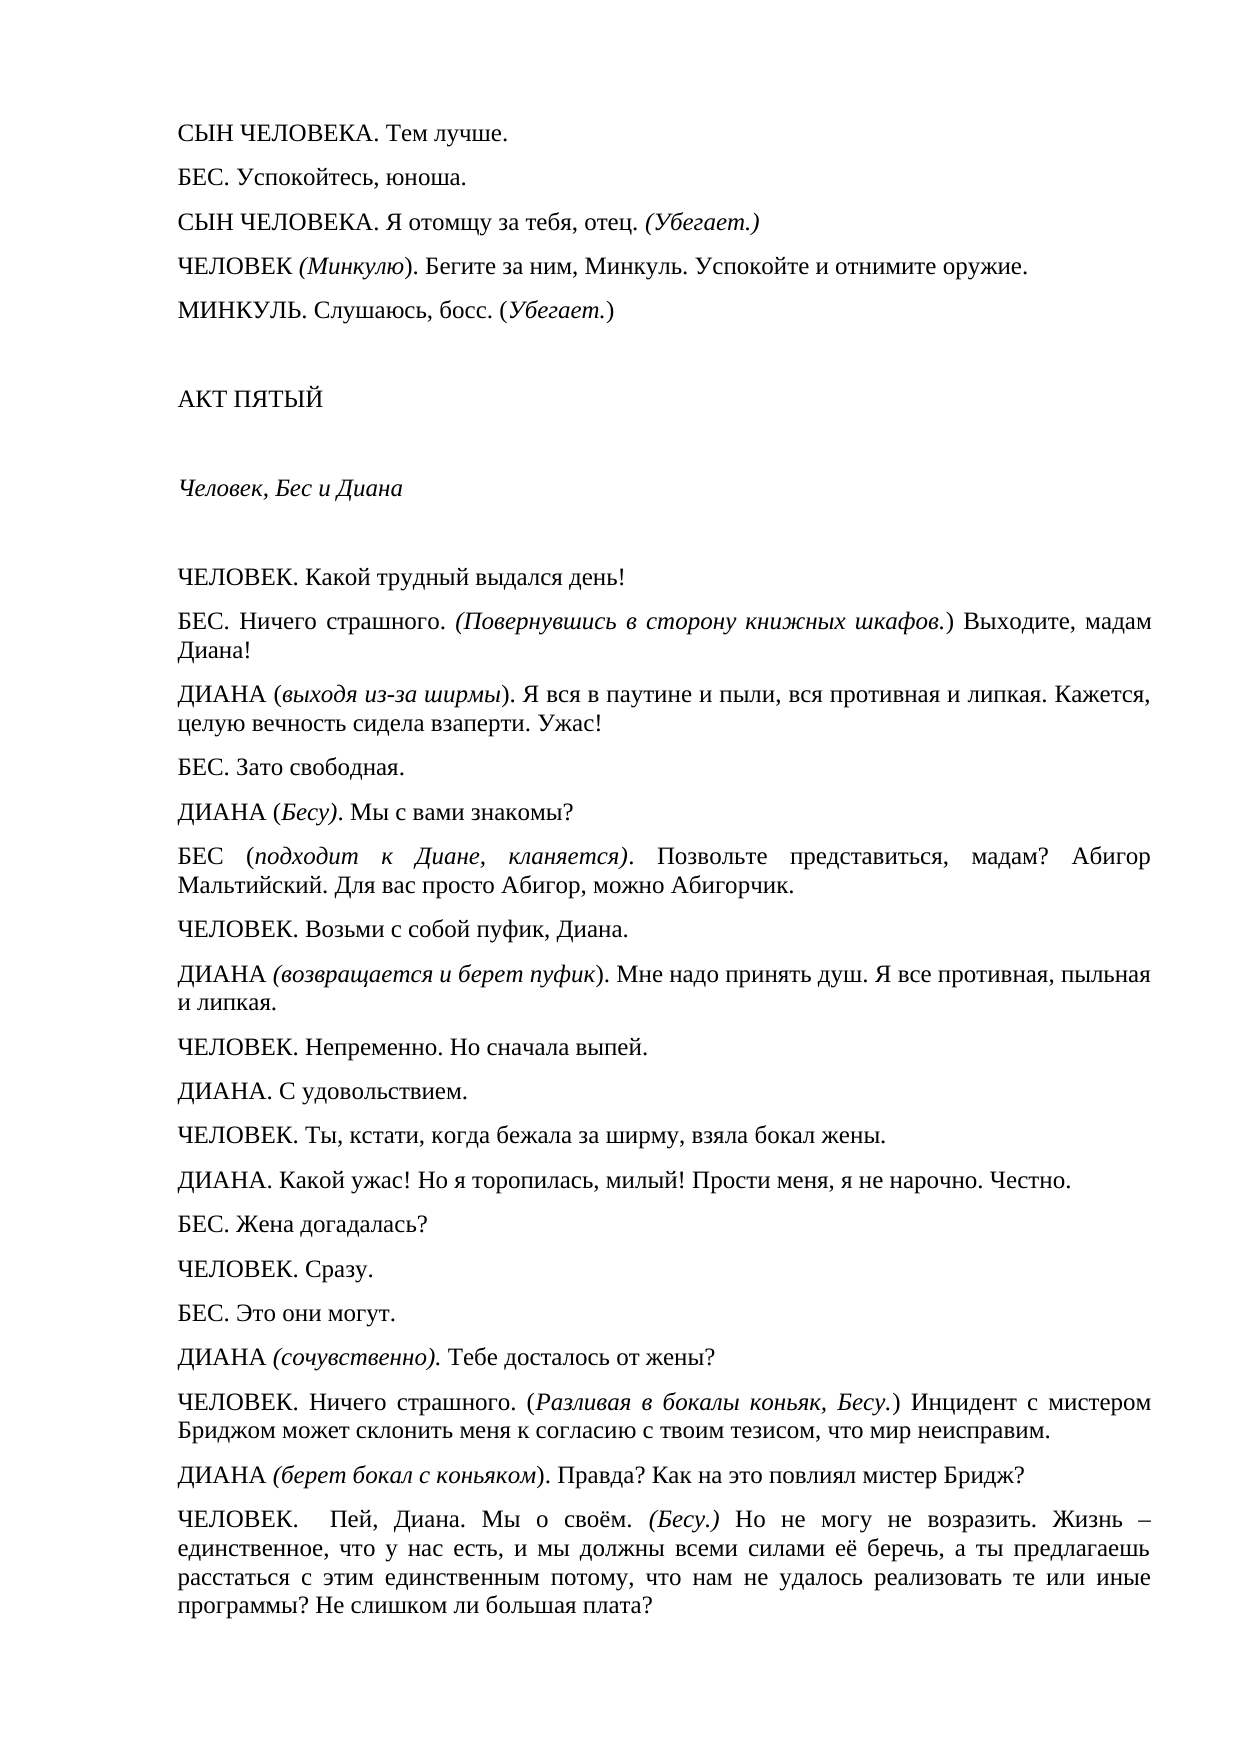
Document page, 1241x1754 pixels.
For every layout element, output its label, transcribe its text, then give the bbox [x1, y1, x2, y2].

text ЧЕЛОВЕК. Пей, Диана. Мы о своём. (Бесу.) Но не могу не возразить. Жизнь – единственное, что у нас есть, и мы должны всеми силами её беречь, а ты предлагаешь расстаться с этим единственным потому, что нам не удалось реализовать те или иные программы? Не слишком ли большая плата? [177, 1504, 1152, 1619]
text ЧЕЛОВЕК. Непременно. Но сначала выпей. [177, 1032, 1152, 1061]
text ЧЕЛОВЕК. Какой трудный выдался день! [177, 562, 1152, 591]
text БЕС (подходит к Диане, кланяется). Позвольте представиться, мадам? Абигор Мальтийский. Для вас просто Абигор, можно Абигорчик. [177, 841, 1152, 899]
text БЕС. Зато свободная. [177, 752, 1152, 781]
text ДИАНА (Бесу). Мы с вами знакомы? [177, 797, 1152, 826]
text БЕС. Жена догадалась? [177, 1209, 1152, 1238]
text ДИАНА (сочувственно). Тебе досталось от жены? [177, 1342, 1152, 1371]
text МИНКУЛЬ. Слушаюсь, босс. (Убегает.) [177, 296, 1152, 324]
text ДИАНА. Какой ужас! Но я торопилась, милый! Прости меня, я не нарочно. Честно. [177, 1165, 1152, 1194]
text Человек, Бес и Диана [177, 473, 1152, 502]
text БЕС. Успокойтесь, юноша. [177, 162, 1152, 191]
text ДИАНА (выходя из-за ширмы). Я вся в паутине и пыли, вся противная и липкая. Кажется, целую вечность сидела взаперти. Ужас! [177, 679, 1152, 737]
text ДИАНА. С удовольствием. [177, 1076, 1152, 1105]
text ЧЕЛОВЕК. Ты, кстати, когда бежала за ширму, взяла бокал жены. [177, 1121, 1152, 1149]
text ДИАНА (возвращается и берет пуфик). Мне надо принять душ. Я все противная, пыльная и липкая. [177, 959, 1152, 1016]
text ДИАНА (берет бокал с коньяком). Правда? Как на это повлиял мистер Бридж? [177, 1460, 1152, 1489]
text АКТ ПЯТЫЙ [177, 384, 1152, 413]
text ЧЕЛОВЕК. Возьми с собой пуфик, Диана. [177, 914, 1152, 943]
text БЕС. Ничего страшного. (Повернувшись в сторону книжных шкафов.) Выходите, мадам Диана! [177, 606, 1152, 664]
text БЕС. Это они могут. [177, 1298, 1152, 1327]
text СЫН ЧЕЛОВЕКА. Тем лучше. [177, 118, 1152, 147]
text ЧЕЛОВЕК. Ничего страшного. (Разливая в бокалы коньяк, Бесу.) Инцидент с мистером Бриджом может склонить меня к согласию с твоим тезисом, что мир неисправим. [177, 1387, 1152, 1444]
text СЫН ЧЕЛОВЕКА. Я отомщу за тебя, отец. (Убегает.) [177, 207, 1152, 236]
text ЧЕЛОВЕК. Сразу. [177, 1254, 1152, 1282]
text ЧЕЛОВЕК (Минкулю). Бегите за ним, Минкуль. Успокойте и отнимите оружие. [177, 251, 1152, 280]
